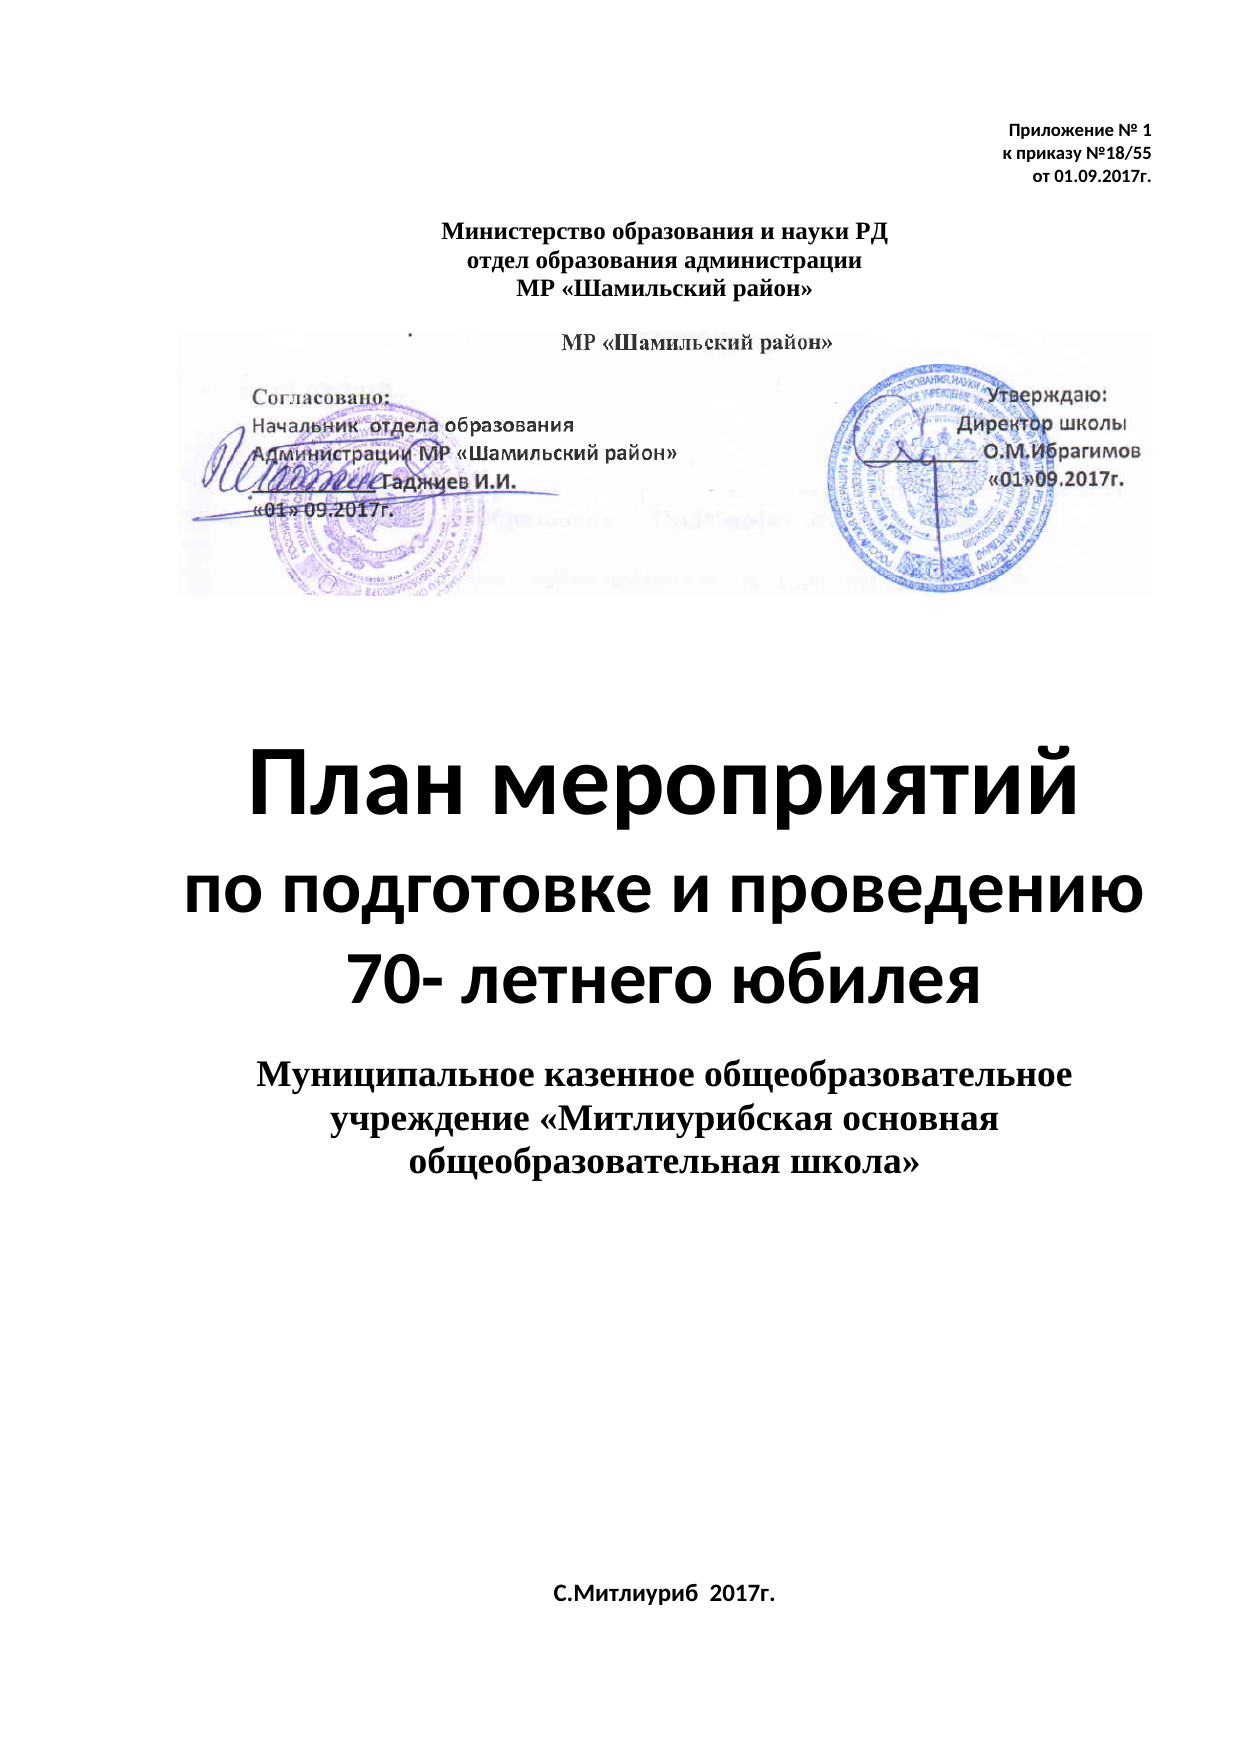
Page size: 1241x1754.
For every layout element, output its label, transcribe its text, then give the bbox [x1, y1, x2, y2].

text к приказу №18/55 [177, 141, 1152, 164]
text Муниципальное казенное общеобразовательное учреждение «Митлиурибская основная общеобразовательная школа» [177, 1052, 1152, 1181]
text от 01.09.2017г. [177, 164, 1152, 187]
text Приложение № 1 [177, 118, 1152, 141]
text по подготовке и проведению 70- летнего юбилея [177, 839, 1152, 1023]
text С.Митлиуриб 2017г. [177, 1577, 1152, 1607]
text План мероприятий [177, 717, 1152, 839]
text Министерство образования и науки РД отдел образования администрации МР «Шамильский район» [177, 216, 1152, 302]
